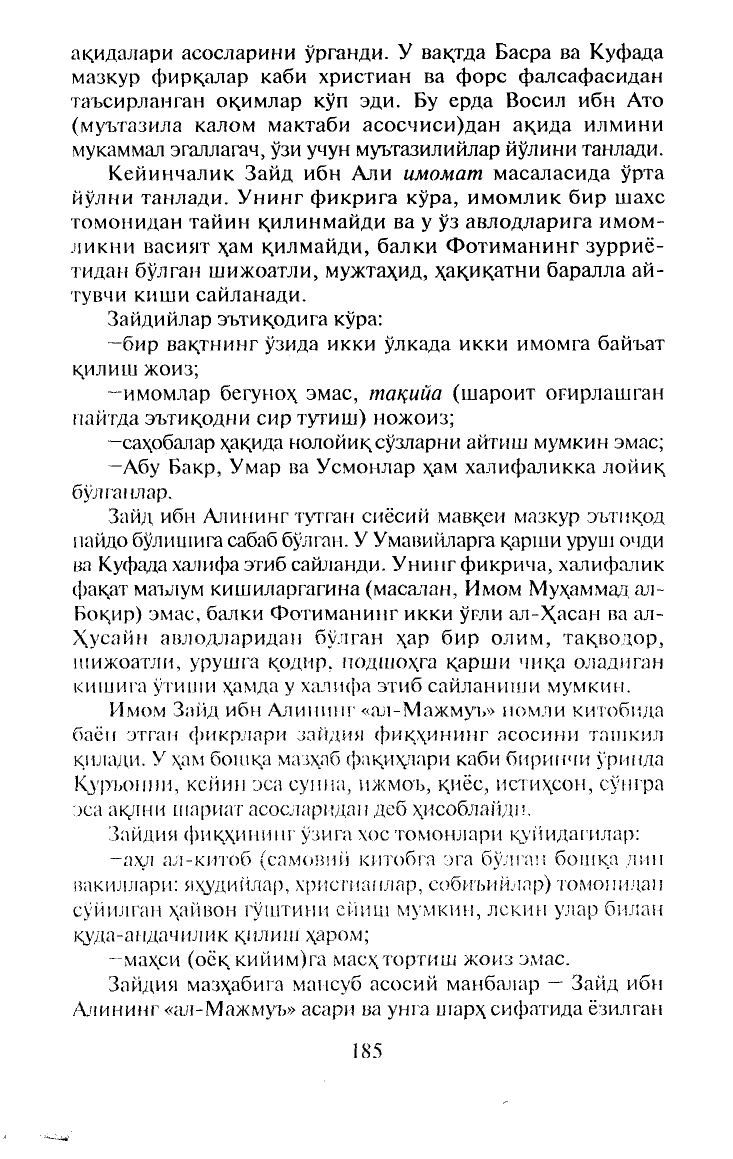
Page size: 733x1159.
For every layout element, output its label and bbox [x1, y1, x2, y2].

picture [3, 43, 666, 1141]
